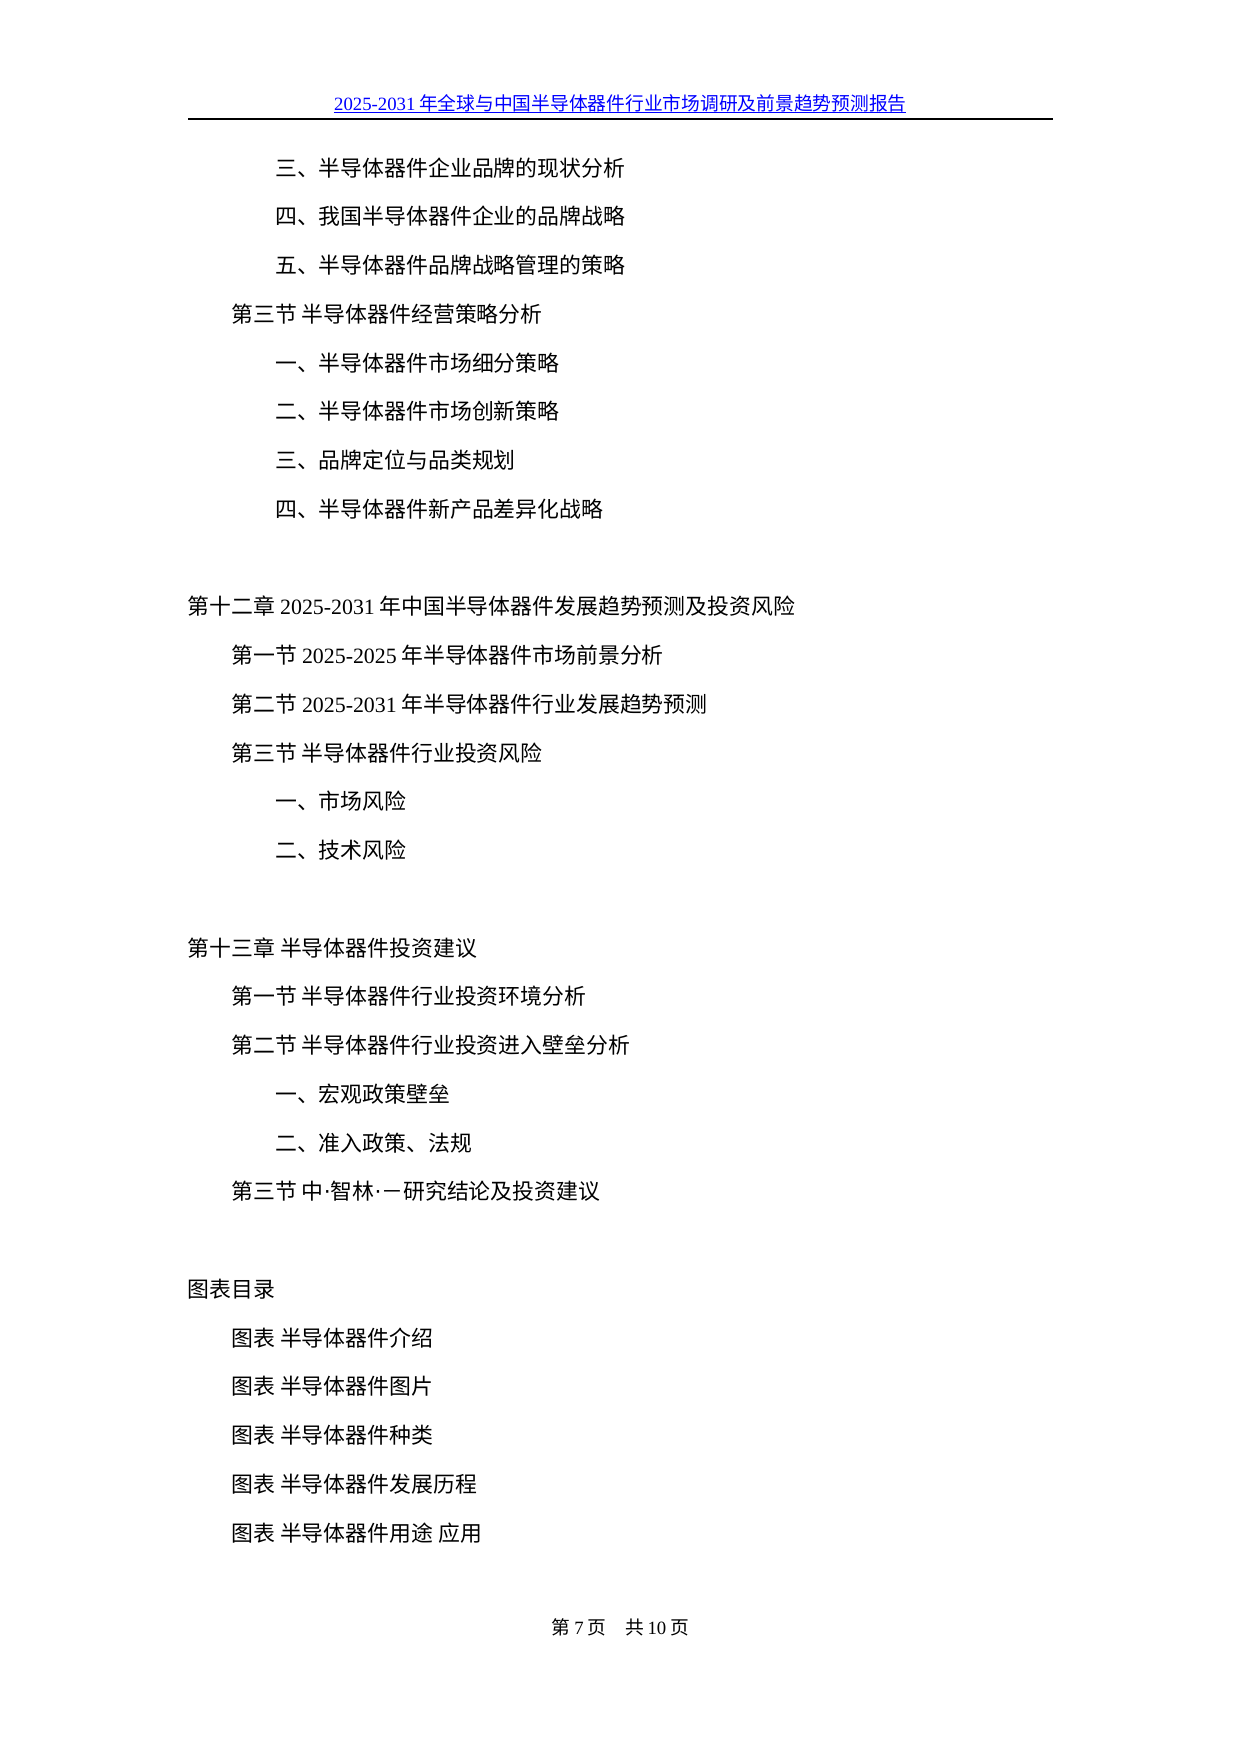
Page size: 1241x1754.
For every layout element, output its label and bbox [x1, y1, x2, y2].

text [187, 150, 1053, 1548]
